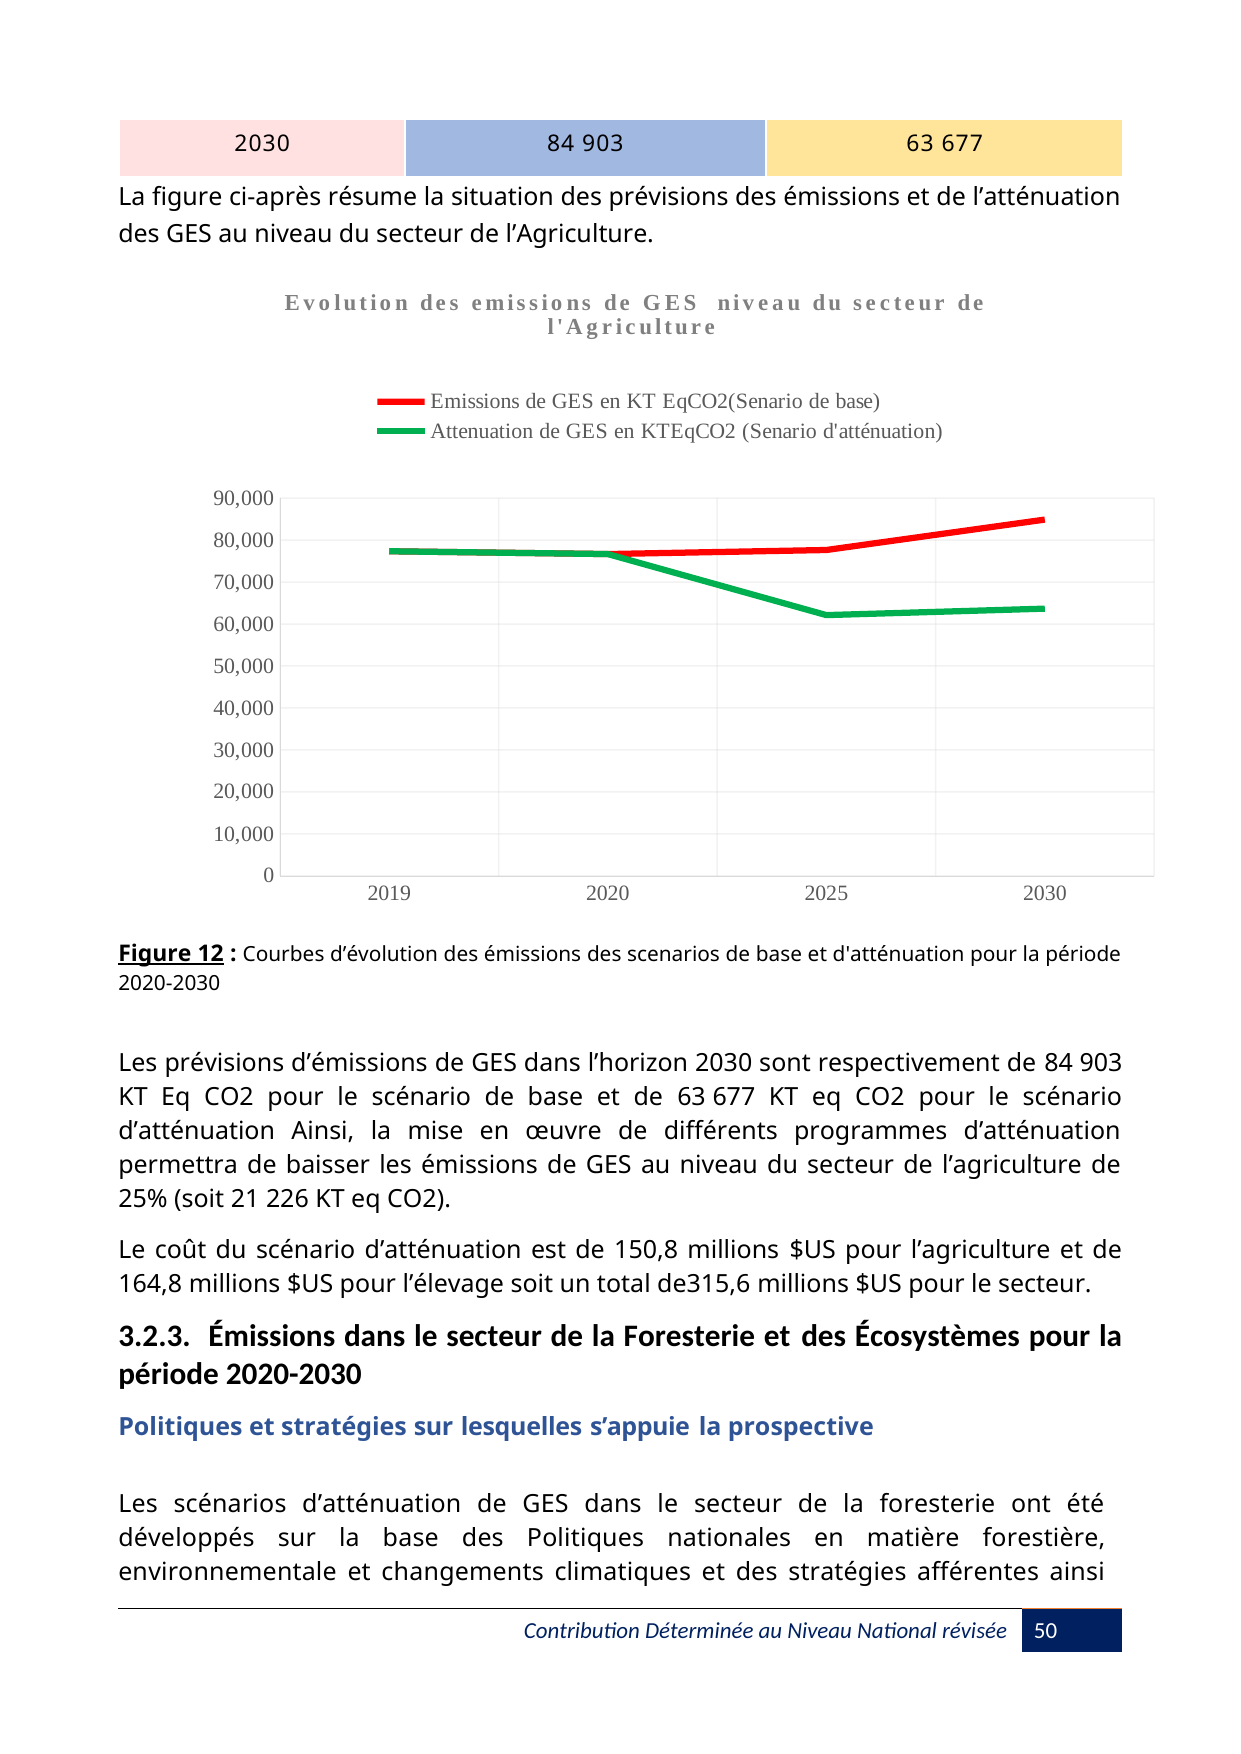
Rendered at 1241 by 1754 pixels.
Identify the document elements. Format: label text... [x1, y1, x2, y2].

table_cell 63 677 [767, 120, 1122, 176]
text Figure 12 : Courbes d’évolution des émissions des scenarios de base et d'atténuation pour la période 2020-2030 [118, 937, 1122, 996]
text 3.2.3. Émissions dans le secteur de la Foresterie et des Écosystèmes pour la période 2020-2030 [118, 1354, 1122, 1392]
text Le coût du scénario d’atténuation est de 150,8 millions $US pour l’agriculture et de 164,8 millions $US pour l’élevage soit un total de315,6 millions $US pour le secteur. [118, 1231, 1122, 1299]
table_cell 84 903 [406, 120, 765, 176]
text Politiques et stratégies sur lesquelles s’appuie la prospective [118, 1409, 1122, 1443]
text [118, 1486, 1107, 1588]
text La figure ci-après résume la situation des prévisions des émissions et de l’atténuation des GES au niveau du secteur de l’Agriculture. [118, 179, 1122, 249]
text Les prévisions d’émissions de GES dans l’horizon 2030 sont respectivement de 84 903 KT Eq CO2 pour le scénario de base et de 63 677 KT eq CO2 pour le scénario d’atténuation Ainsi, la mise en œuvre de différents programmes d’atténuation permettra de baisser les émissions de GES au niveau du secteur de l’agriculture de 25% (soit 21 226 KT eq CO2). [118, 1044, 1122, 1215]
table_cell 2030 [120, 120, 404, 176]
